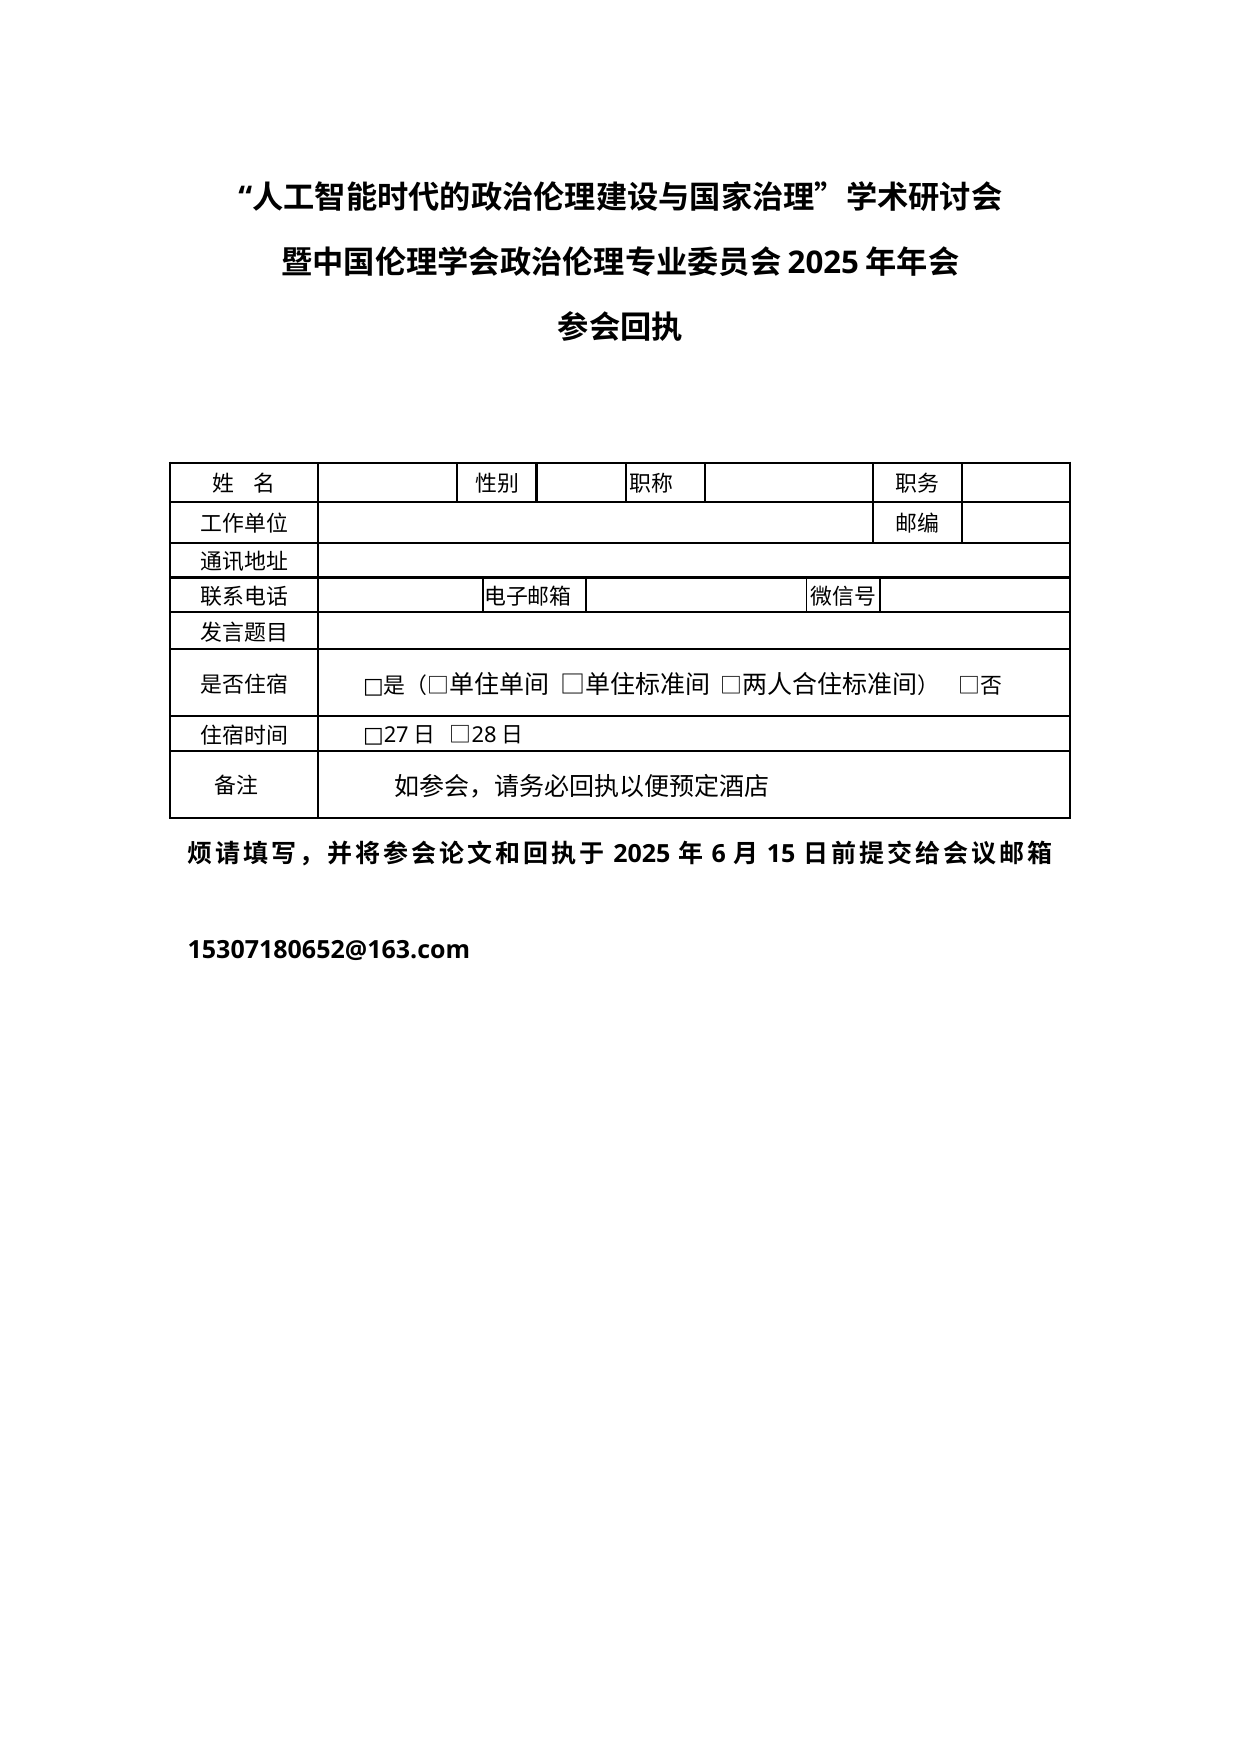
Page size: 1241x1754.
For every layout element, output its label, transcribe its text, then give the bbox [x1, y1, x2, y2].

table_cell [587, 579, 806, 611]
table_cell 电子邮箱 [484, 579, 585, 611]
table_header [963, 464, 1069, 501]
table_header [706, 464, 872, 501]
table_cell 通讯地址 [171, 544, 317, 576]
table_cell 备注 [171, 752, 317, 817]
table_header 姓 名 [171, 464, 317, 501]
table_cell □27日 □28日 [319, 717, 1069, 750]
table_cell [319, 544, 1069, 576]
table_cell □是（□单住单间 □单住标准间 □两人合住标准间） □否 [319, 650, 1069, 715]
table_header [538, 464, 625, 501]
table_cell 微信号 [807, 579, 879, 611]
table_cell 邮编 [874, 503, 961, 542]
table_header 性别 [458, 464, 535, 501]
table_cell 如参会，请务必回执以便预定酒店 [319, 752, 1069, 817]
table_cell [319, 613, 1069, 648]
table_cell 发言题目 [171, 613, 317, 648]
text “人工智能时代的政治伦理建设与国家治理”学术研讨会 [187, 162, 1053, 227]
table_cell [881, 579, 1069, 611]
table_cell 住宿时间 [171, 717, 317, 750]
table_header 职务 [874, 464, 961, 501]
text 参会回执 [187, 292, 1053, 357]
text 暨中国伦理学会政治伦理专业委员会2025年年会 [187, 227, 1053, 292]
table_cell 联系电话 [171, 579, 317, 611]
table_header 职称 [627, 464, 704, 501]
table_cell [963, 503, 1069, 542]
table_cell 工作单位 [171, 503, 317, 542]
table_cell [319, 503, 872, 542]
table_cell [319, 579, 482, 611]
text 烦请填写，并将参会论文和回执于2025年6月15日前提交给会议邮箱15307180652@163.com [187, 819, 1053, 981]
table_cell 是否住宿 [171, 650, 317, 715]
table_header [319, 464, 456, 501]
